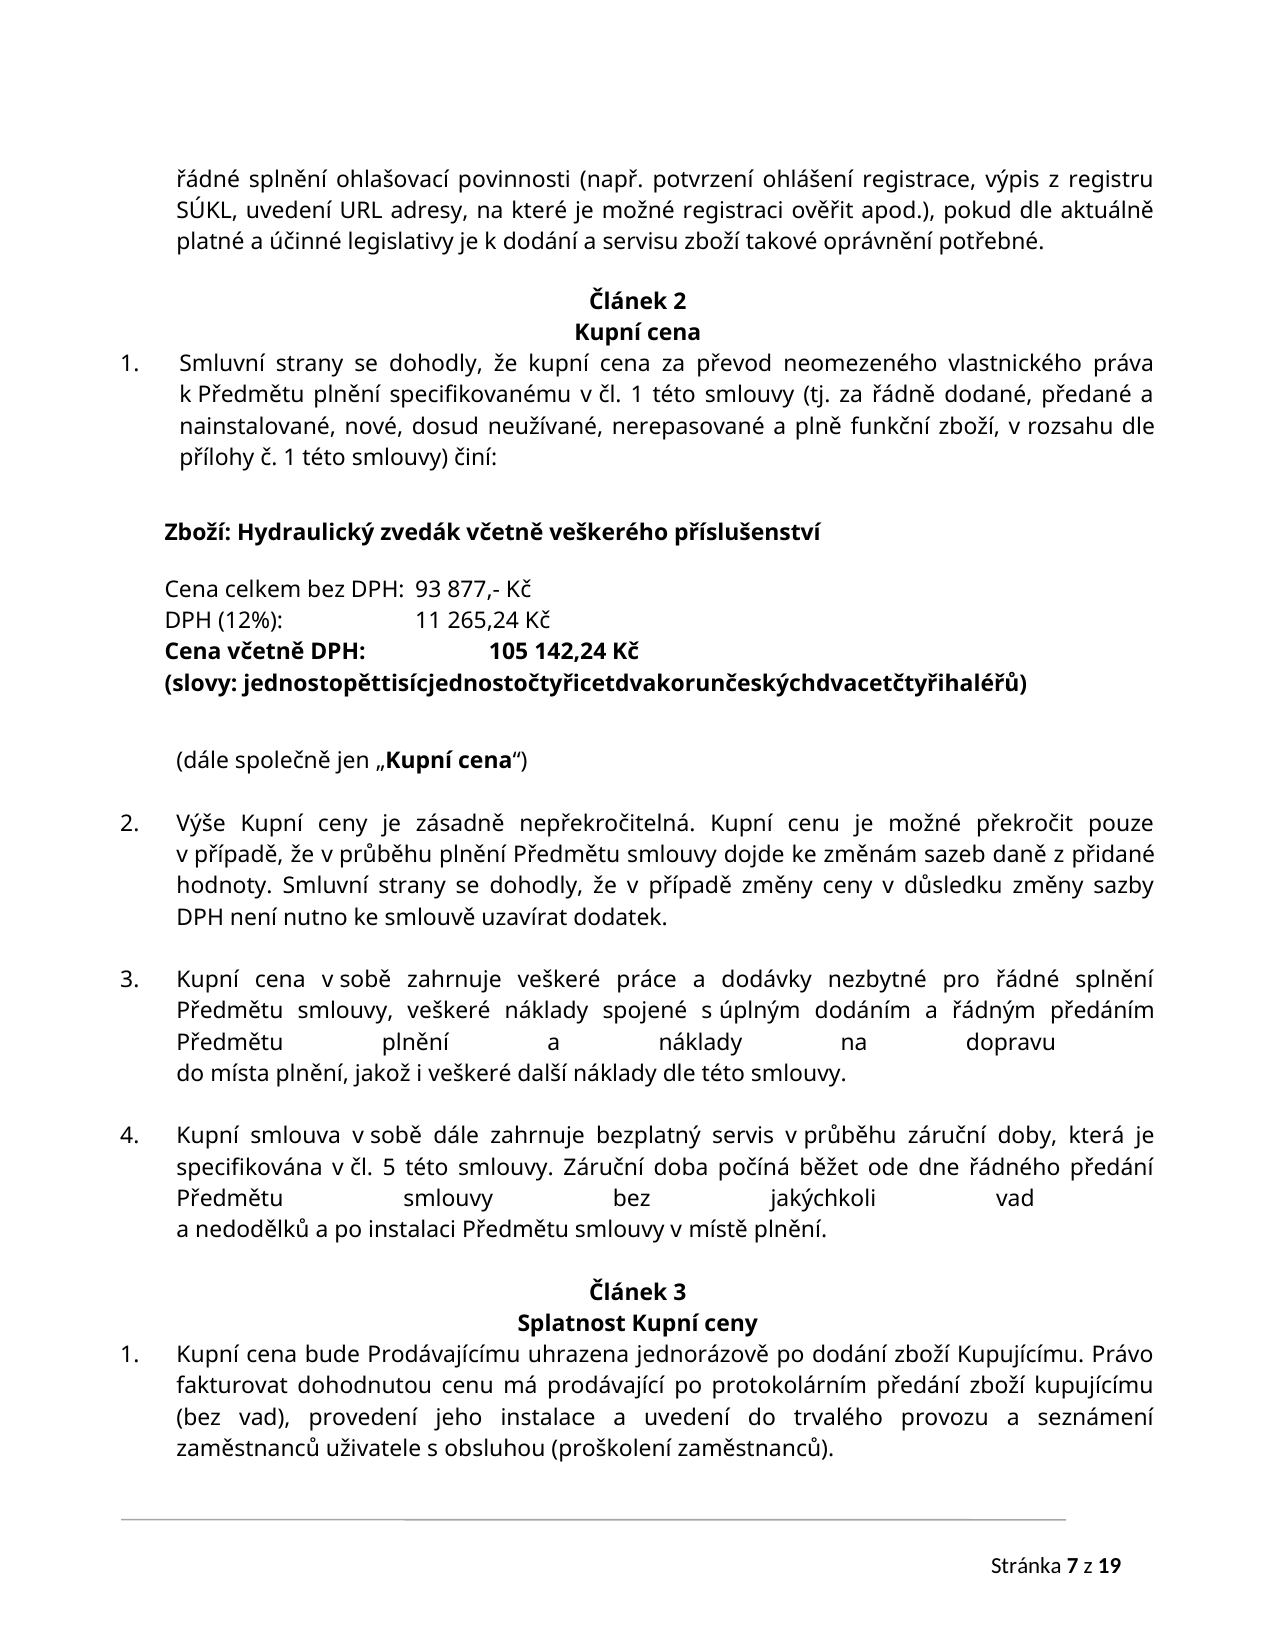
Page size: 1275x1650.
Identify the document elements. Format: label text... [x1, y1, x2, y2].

text (slovy: jednostopěttisícjednostočtyřicetdvakorunčeskýchdvacetčtyřihaléřů) [164, 666, 1155, 698]
subtitle Splatnost Kupní ceny [120, 1307, 1155, 1338]
text Článek 3 [120, 1276, 1155, 1307]
subtitle Článek 2 [120, 285, 1155, 316]
text Cena celkem bez DPH: 93 877,- Kč [164, 573, 1155, 604]
text Kupní cena [120, 316, 1155, 347]
list Kupní cena bude Prodávajícímu uhrazena jednorázově po dodání zboží Kupujícímu. Právo fakturovat dohodnutou cenu má prodávající po protokolárním předání zboží kupujícímu (bez vad), provedení jeho instalace a uvedení do trvalého provozu a seznámení zaměstnanců uživatele s obsluhou (proškolení zaměstnanců). [120, 1338, 1155, 1463]
list Kupní cena v sobě zahrnuje veškeré práce a dodávky nezbytné pro řádné splnění Předmětu smlouvy, veškeré náklady spojené s úplným dodáním a řádným předáním Předmětu plnění a náklady na dopravu do místa plnění, jakož i veškeré další náklady dle této smlouvy. [120, 963, 1155, 1088]
list Kupní smlouva v sobě dále zahrnuje bezplatný servis v průběhu záruční doby, která je specifikována v čl. 5 této smlouvy. Záruční doba počíná běžet ode dne řádného předání Předmětu smlouvy bez jakýchkoli vad a nedodělků a po instalaci Předmětu smlouvy v místě plnění. [120, 1119, 1155, 1244]
list Zboží: Hydraulický zvedák včetně veškerého příslušenství [164, 516, 1155, 547]
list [120, 162, 1155, 256]
text (dále společně jen „Kupní cena“) [120, 744, 1155, 776]
list Výše Kupní ceny je zásadně nepřekročitelná. Kupní cenu je možné překročit pouze v případě, že v průběhu plnění Předmětu smlouvy dojde ke změnám sazeb daně z přidané hodnoty. Smluvní strany se dohodly, že v případě změny ceny v důsledku změny sazby DPH není nutno ke smlouvě uzavírat dodatek. [120, 807, 1155, 932]
text Cena včetně DPH: 105 142,24 Kč [164, 635, 1155, 666]
list Smluvní strany se dohodly, že kupní cena za převod neomezeného vlastnického práva k Předmětu plnění specifikovanému v čl. 1 této smlouvy (tj. za řádně dodané, předané a nainstalované, nové, dosud neužívané, nerepasované a plně funkční zboží, v rozsahu dle přílohy č. 1 této smlouvy) činí: [120, 347, 1155, 472]
text DPH (12%): 11 265,24 Kč [164, 604, 1155, 635]
